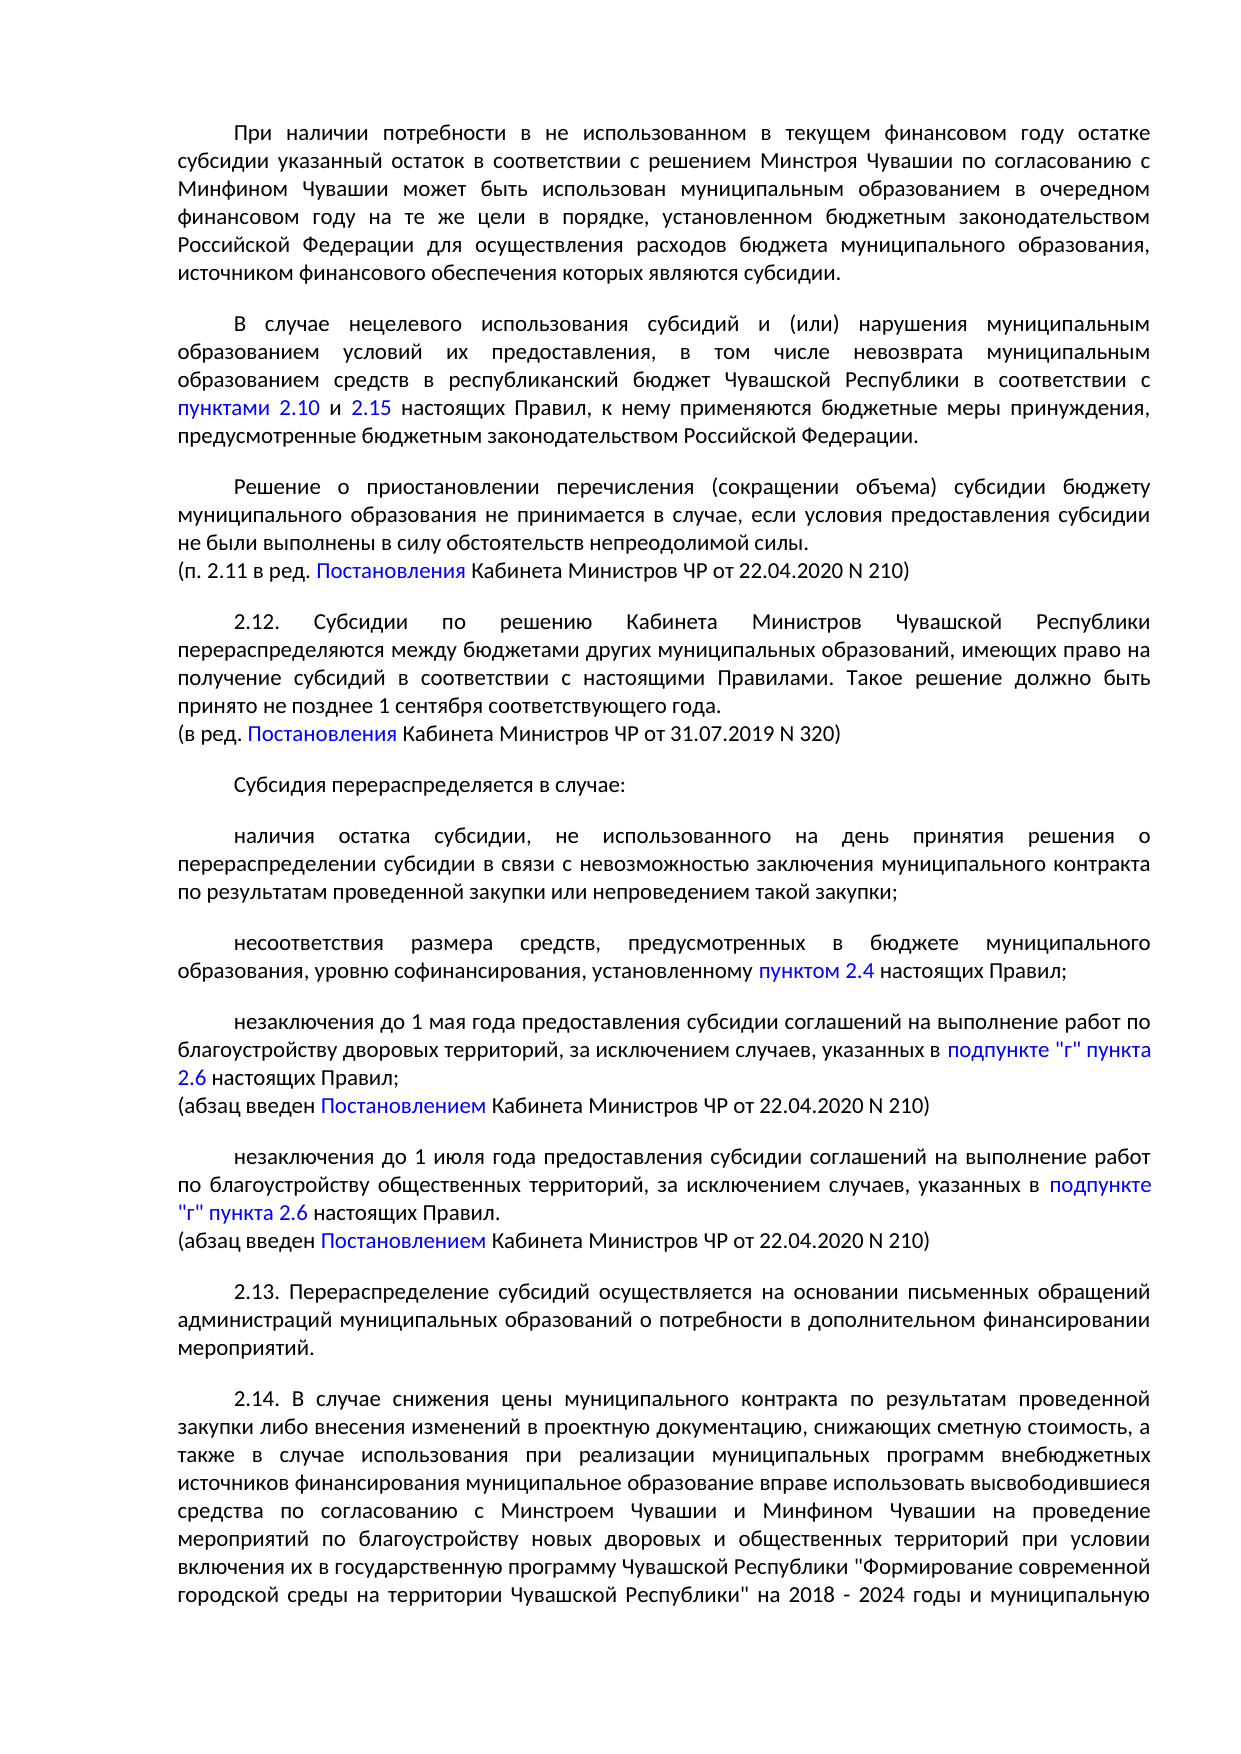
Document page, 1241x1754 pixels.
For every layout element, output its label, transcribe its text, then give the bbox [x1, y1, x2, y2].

text (абзац введен Постановлением Кабинета Министров ЧР от 22.04.2020 N 210) [177, 1226, 1152, 1254]
text незаключения до 1 июля года предоставления субсидии соглашений на выполнение работ по благоустройству общественных территорий, за исключением случаев, указанных в подпункте "г" пункта 2.6 настоящих Правил. [177, 1142, 1152, 1226]
text 2.13. Перераспределение субсидий осуществляется на основании письменных обращений администраций муниципальных образований о потребности в дополнительном финансировании мероприятий. [177, 1277, 1152, 1361]
text наличия остатка субсидии, не использованного на день принятия решения о перераспределении субсидии в связи с невозможностью заключения муниципального контракта по результатам проведенной закупки или непроведением такой закупки; [177, 821, 1152, 905]
text (в ред. Постановления Кабинета Министров ЧР от 31.07.2019 N 320) [177, 719, 1152, 747]
text В случае нецелевого использования субсидий и (или) нарушения муниципальным образованием условий их предоставления, в том числе невозврата муниципальным образованием средств в республиканский бюджет Чувашской Республики в соответствии с пунктами 2.10 и 2.15 настоящих Правил, к нему применяются бюджетные меры принуждения, предусмотренные бюджетным законодательством Российской Федерации. [177, 309, 1152, 449]
text Субсидия перераспределяется в случае: [177, 770, 1152, 798]
text (п. 2.11 в ред. Постановления Кабинета Министров ЧР от 22.04.2020 N 210) [177, 556, 1152, 584]
text незаключения до 1 мая года предоставления субсидии соглашений на выполнение работ по благоустройству дворовых территорий, за исключением случаев, указанных в подпункте "г" пункта 2.6 настоящих Правил; [177, 1007, 1152, 1091]
text При наличии потребности в не использованном в текущем финансовом году остатке субсидии указанный остаток в соответствии с решением Минстроя Чувашии по согласованию с Минфином Чувашии может быть использован муниципальным образованием в очередном финансовом году на те же цели в порядке, установленном бюджетным законодательством Российской Федерации для осуществления расходов бюджета муниципального образования, источником финансового обеспечения которых являются субсидии. [177, 118, 1152, 286]
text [177, 1384, 1152, 1608]
text Решение о приостановлении перечисления (сокращении объема) субсидии бюджету муниципального образования не принимается в случае, если условия предоставления субсидии не были выполнены в силу обстоятельств непреодолимой силы. [177, 472, 1152, 556]
text (абзац введен Постановлением Кабинета Министров ЧР от 22.04.2020 N 210) [177, 1091, 1152, 1119]
text 2.12. Субсидии по решению Кабинета Министров Чувашской Республики перераспределяются между бюджетами других муниципальных образований, имеющих право на получение субсидий в соответствии с настоящими Правилами. Такое решение должно быть принято не позднее 1 сентября соответствующего года. [177, 607, 1152, 719]
text несоответствия размера средств, предусмотренных в бюджете муниципального образования, уровню софинансирования, установленному пунктом 2.4 настоящих Правил; [177, 928, 1152, 984]
